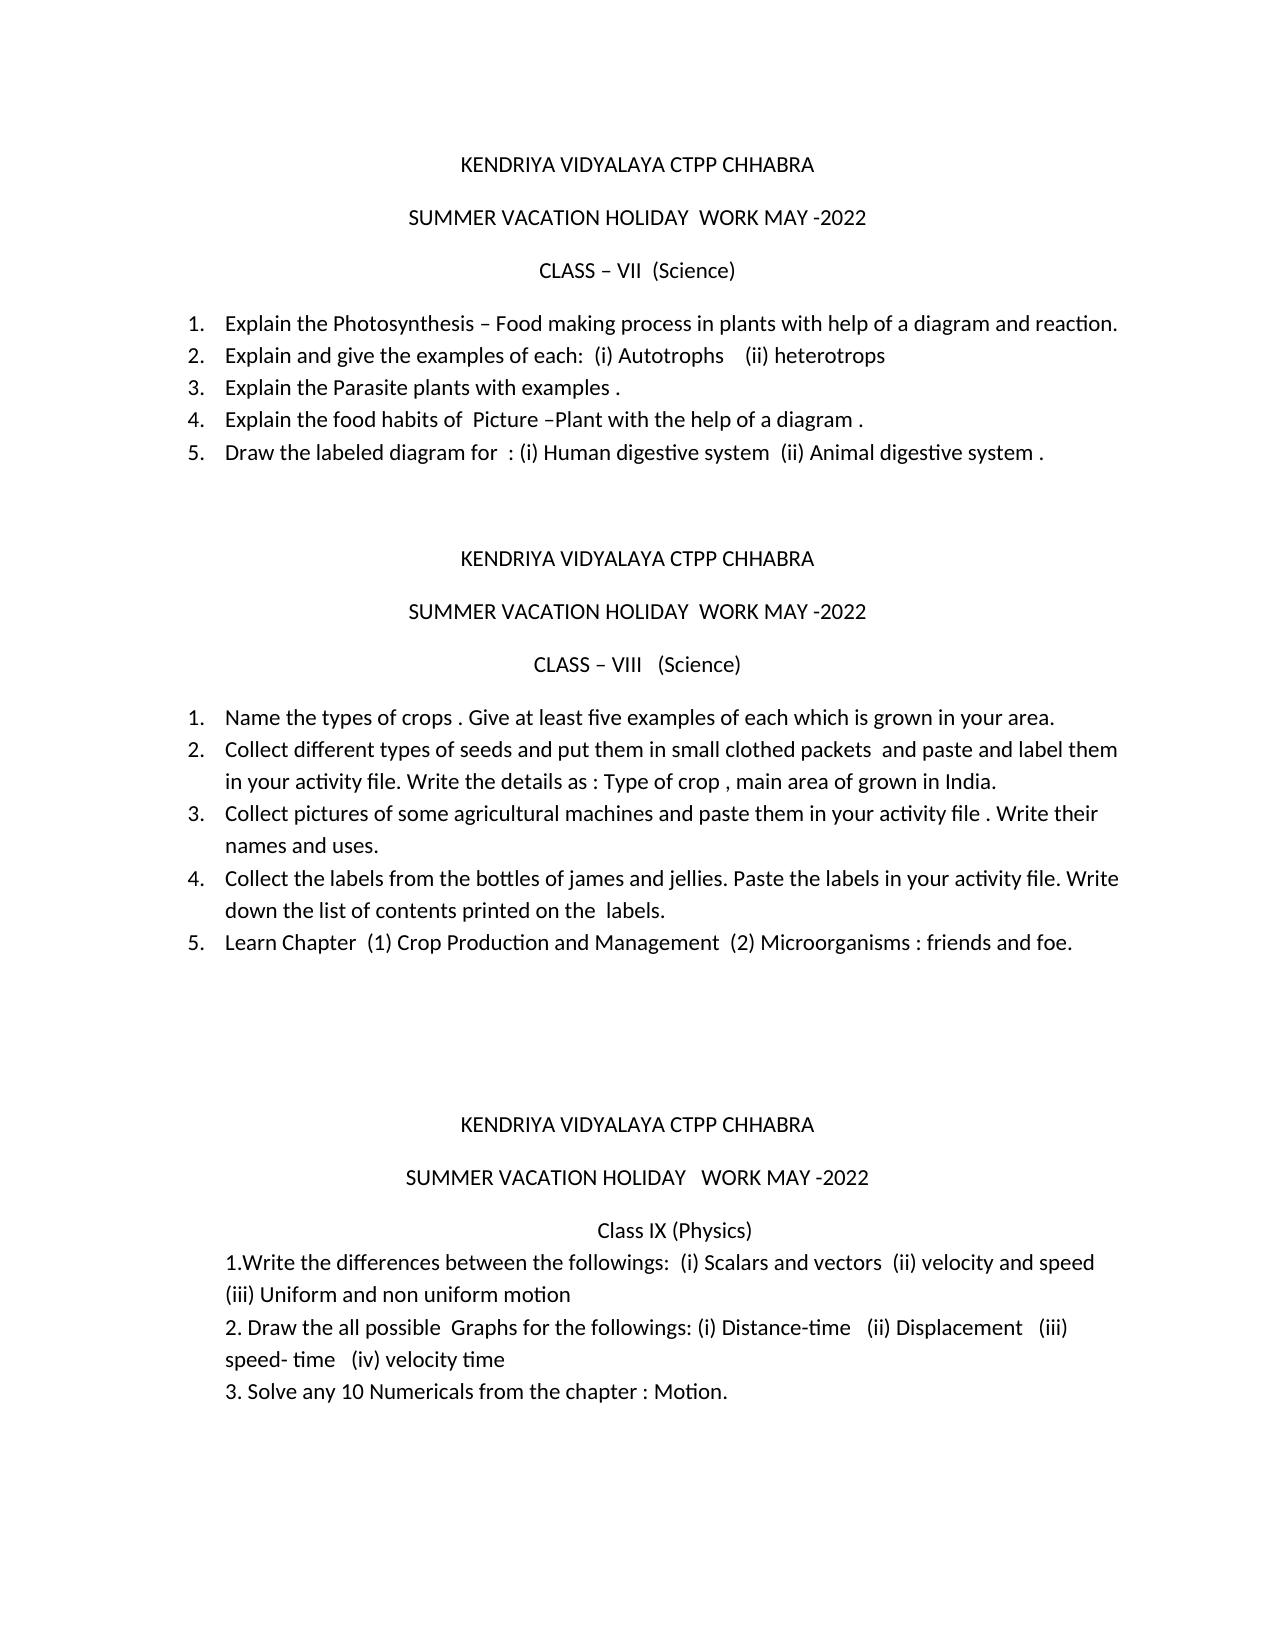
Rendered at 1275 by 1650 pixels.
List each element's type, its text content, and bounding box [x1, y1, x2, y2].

text KENDRIYA VIDYALAYA CTPP CHHABRA [150, 150, 1125, 178]
list Collect different types of seeds and put them in small clothed packets and paste and label them in your activity file. Write the details as : Type of crop , main area of grown in India. [187, 735, 1125, 795]
list 1.Write the differences between the followings: (i) Scalars and vectors (ii) velocity and speed (iii) Uniform and non uniform motion [225, 1248, 1125, 1308]
list Learn Chapter (1) Crop Production and Management (2) Microorganisms : friends and foe. [187, 928, 1125, 956]
list Class IX (Physics) [225, 1216, 1125, 1244]
text CLASS – VII (Science) [150, 256, 1125, 284]
list 3. Solve any 10 Numericals from the chapter : Motion. [225, 1377, 1125, 1405]
list Collect pictures of some agricultural machines and paste them in your activity file . Write their names and uses. [187, 799, 1125, 860]
list Explain the Photosynthesis – Food making process in plants with help of a diagram and reaction. [187, 309, 1125, 337]
text CLASS – VIII (Science) [150, 650, 1125, 678]
text SUMMER VACATION HOLIDAY WORK MAY -2022 [150, 1163, 1125, 1191]
list Name the types of crops . Give at least five examples of each which is grown in your area. [187, 703, 1125, 731]
text SUMMER VACATION HOLIDAY WORK MAY -2022 [150, 203, 1125, 231]
list Explain and give the examples of each: (i) Autotrophs (ii) heterotrops [187, 341, 1125, 369]
list Draw the labeled diagram for : (i) Human digestive system (ii) Animal digestive system . [187, 438, 1125, 466]
text KENDRIYA VIDYALAYA CTPP CHHABRA [150, 1110, 1125, 1138]
list Explain the food habits of Picture –Plant with the help of a diagram . [187, 406, 1125, 434]
text SUMMER VACATION HOLIDAY WORK MAY -2022 [150, 597, 1125, 625]
list Collect the labels from the bottles of james and jellies. Paste the labels in your activity file. Write down the list of contents printed on the labels. [187, 864, 1125, 924]
list Explain the Parasite plants with examples . [187, 373, 1125, 401]
text KENDRIYA VIDYALAYA CTPP CHHABRA [150, 544, 1125, 572]
list 2. Draw the all possible Graphs for the followings: (i) Distance-time (ii) Displacement (iii) speed- time (iv) velocity time [225, 1313, 1125, 1373]
